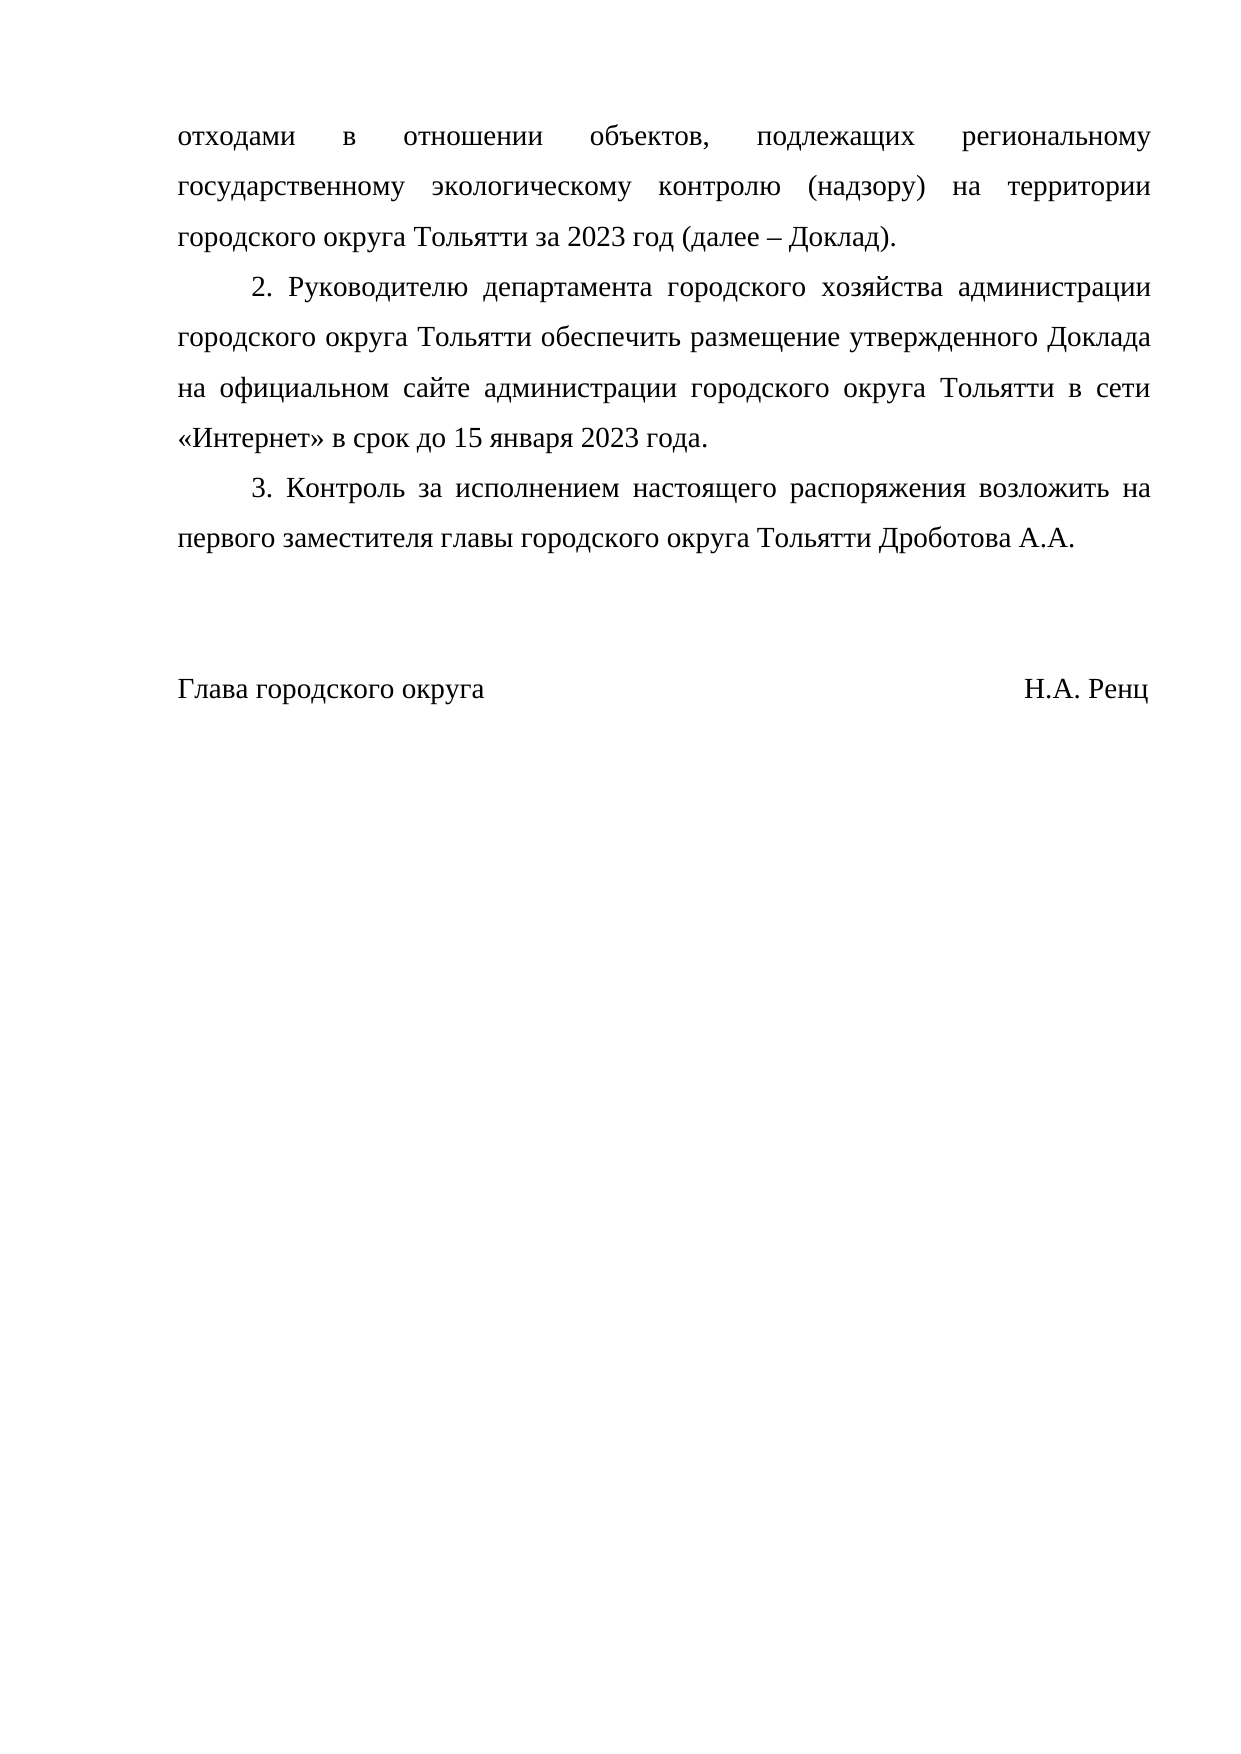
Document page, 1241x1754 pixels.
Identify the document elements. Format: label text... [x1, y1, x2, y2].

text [177, 118, 1152, 252]
text Глава городского округа Н.А. Ренц [177, 672, 1152, 705]
text 2. Руководителю департамента городского хозяйства администрации городского округа Тольятти обеспечить размещение утвержденного Доклада на официальном сайте администрации городского округа Тольятти в сети «Интернет» в срок до 15 января 2023 года. [177, 269, 1152, 453]
text 3. Контроль за исполнением настоящего распоряжения возложить на первого заместителя главы городского округа Тольятти Дроботова А.А. [177, 470, 1152, 554]
